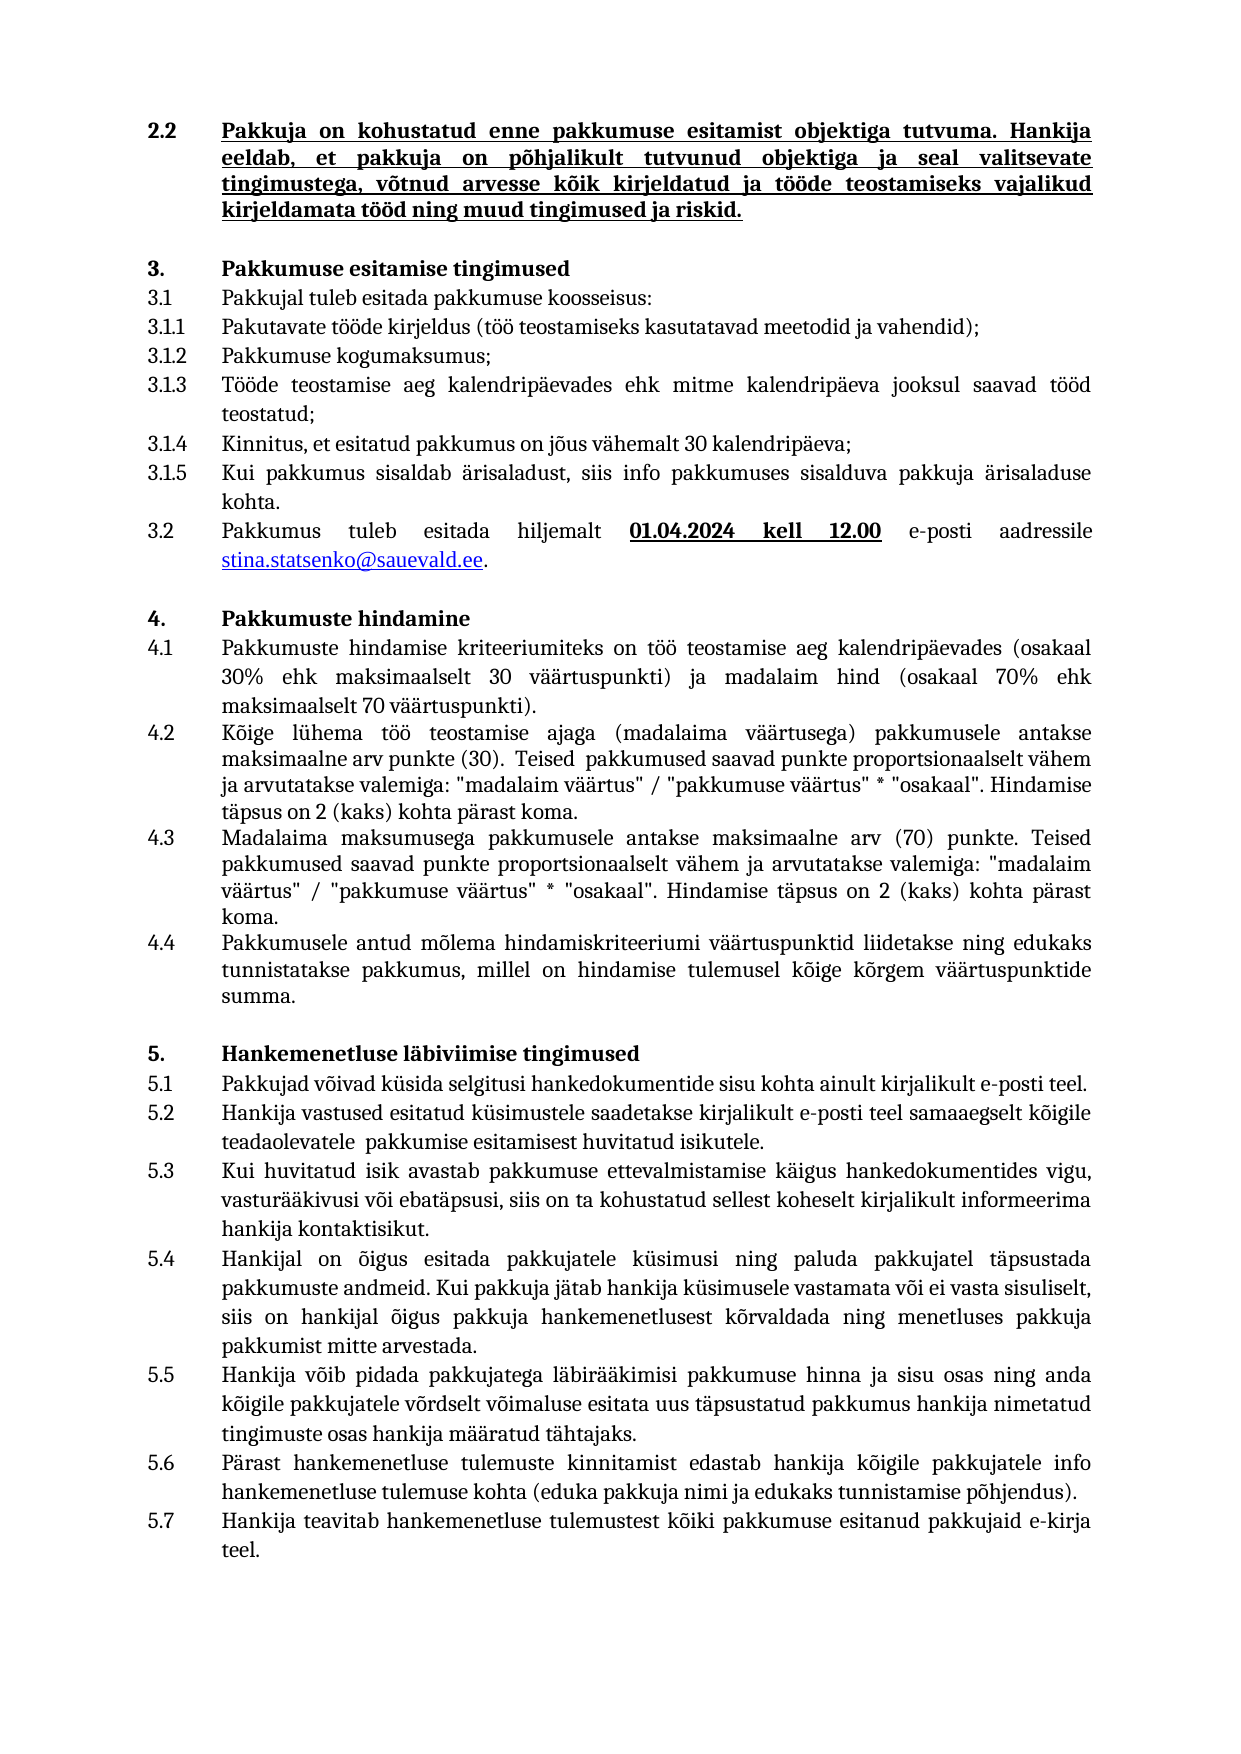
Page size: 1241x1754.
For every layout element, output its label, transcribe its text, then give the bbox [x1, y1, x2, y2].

list Pakkumusele antud mõlema hindamiskriteeriumi väärtuspunktid liidetakse ning edukaks tunnistatakse pakkumus, millel on hindamise tulemusel kõige kõrgem väärtuspunktide summa. [148, 930, 1093, 1009]
list Pakkuja on kohustatud enne pakkumuse esitamist objektiga tutvuma. Hankija eeldab, et pakkuja on põhjalikult tutvunud objektiga ja seal valitsevate tingimustega, võtnud arvesse kõik kirjeldatud ja tööde teostamiseks vajalikud kirjeldamata tööd ning muud tingimused ja riskid. [148, 118, 1093, 223]
list Kinnitus, et esitatud pakkumus on jõus vähemalt 30 kalendripäeva; [148, 428, 1093, 457]
list Tööde teostamise aeg kalendripäevades ehk mitme kalendripäeva jooksul saavad tööd teostatud; [148, 369, 1093, 428]
list Pärast hankemenetluse tulemuste kinnitamist edastab hankija kõigile pakkujatele info hankemenetluse tulemuse kohta (eduka pakkuja nimi ja edukaks tunnistamise põhjendus). [148, 1447, 1093, 1505]
list Pakutavate tööde kirjeldus (töö teostamiseks kasutatavad meetodid ja vahendid); [148, 311, 1093, 340]
list Pakkumus tuleb esitada hiljemalt 01.04.2024 kell 12.00 e-posti aadressile stina.statsenko@sauevald.ee. [148, 515, 1093, 573]
list Hankija vastused esitatud küsimustele saadetakse kirjalikult e-posti teel samaaegselt kõigile teadaolevatele pakkumise esitamisest huvitatud isikutele. [148, 1097, 1093, 1155]
list Kui pakkumus sisaldab ärisaladust, siis info pakkumuses sisalduva pakkuja ärisaladuse kohta. [148, 457, 1093, 515]
list Pakkumuste hindamise kriteeriumiteks on töö teostamise aeg kalendripäevades (osakaal 30% ehk maksimaalselt 30 väärtuspunkti) ja madalaim hind (osakaal 70% ehk maksimaalselt 70 väärtuspunkti). [148, 632, 1093, 719]
list Hankijal on õigus esitada pakkujatele küsimusi ning paluda pakkujatel täpsustada pakkumuste andmeid. Kui pakkuja jätab hankija küsimusele vastamata või ei vasta sisuliselt, siis on hankijal õigus pakkuja hankemenetlusest kõrvaldada ning menetluses pakkuja pakkumist mitte arvestada. [148, 1243, 1093, 1359]
list Kui huvitatud isik avastab pakkumuse ettevalmistamise käigus hankedokumentides vigu, vasturääkivusi või ebatäpsusi, siis on ta kohustatud sellest koheselt kirjalikult informeerima hankija kontaktisikut. [148, 1155, 1093, 1243]
list Hankija teavitab hankemenetluse tulemustest kõiki pakkumuse esitanud pakkujaid e-kirja teel. [148, 1505, 1093, 1563]
list Kõige lühema töö teostamise ajaga (madalaima väärtusega) pakkumusele antakse maksimaalne arv punkte (30). Teised pakkumused saavad punkte proportsionaalselt vähem ja arvutatakse valemiga: "madalaim väärtus" / "pakkumuse väärtus" * "osakaal". Hindamise täpsus on 2 (kaks) kohta pärast koma. [148, 719, 1093, 825]
list Madalaima maksumusega pakkumusele antakse maksimaalne arv (70) punkte. Teised pakkumused saavad punkte proportsionaalselt vähem ja arvutatakse valemiga: "madalaim väärtus" / "pakkumuse väärtus" * "osakaal". Hindamise täpsus on 2 (kaks) kohta pärast koma. [148, 825, 1093, 930]
list Hankemenetluse läbiviimise tingimused [148, 1038, 1093, 1068]
list Pakkujad võivad küsida selgitusi hankedokumentide sisu kohta ainult kirjalikult e-posti teel. [148, 1068, 1093, 1097]
list Pakkumuste hindamine [148, 603, 1093, 632]
list Hankija võib pidada pakkujatega läbirääkimisi pakkumuse hinna ja sisu osas ning anda kõigile pakkujatele võrdselt võimaluse esitata uus täpsustatud pakkumus hankija nimetatud tingimuste osas hankija määratud tähtajaks. [148, 1359, 1093, 1447]
list Pakkumuse esitamise tingimused [148, 253, 1093, 282]
list Pakkujal tuleb esitada pakkumuse koosseisus: [148, 282, 1093, 311]
list Pakkumuse kogumaksumus; [148, 340, 1093, 369]
